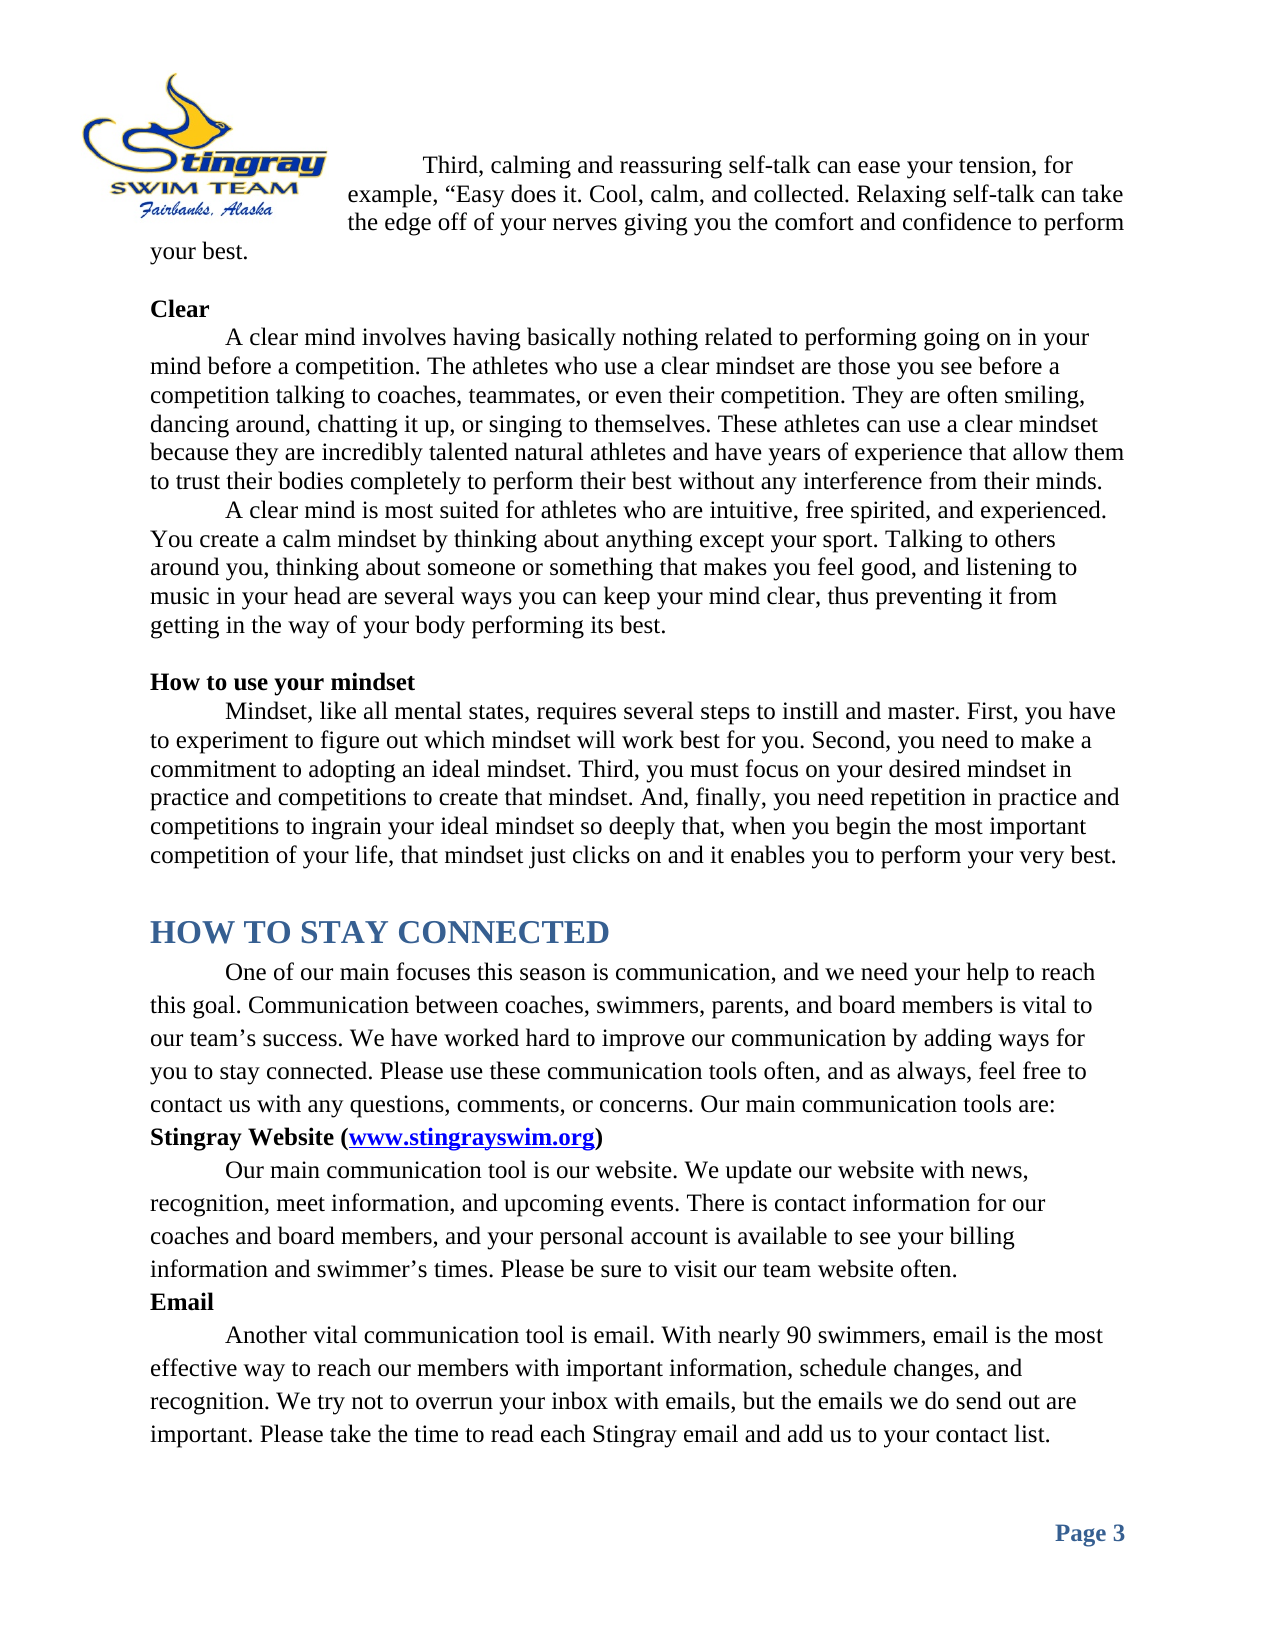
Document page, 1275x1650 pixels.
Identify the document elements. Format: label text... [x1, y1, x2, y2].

text You create a calm mindset by thinking about anything except your sport. Talking to others around you, thinking about someone or something that makes you feel good, and listening to music in your head are several ways you can keep your mind clear, thus preventing it from getting in the way of your body performing its best. [150, 524, 1125, 639]
picture [79, 70, 329, 225]
text Mindset, like all mental states, requires several steps to instill and master. First, you have to experiment to figure out which mindset will work best for you. Second, you need to make a commitment to adopting an ideal mindset. Third, you must focus on your desired mindset in practice and competitions to create that mindset. And, finally, you need repetition in practice and competitions to ingrain your ideal mindset so deeply that, when you begin the most important competition of your life, that mindset just clicks on and it enables you to perform your very best. [150, 696, 1125, 869]
text One of our main focuses this season is communication, and we need your help to reach this goal. Communication between coaches, swimmers, parents, and board members is vital to our team’s success. We have worked hard to improve our communication by adding ways for you to stay connected. Please use these communication tools often, and as always, feel free to contact us with any questions, comments, or concerns. Our main communication tools are: [150, 957, 1125, 1118]
text Third, calming and reassuring self-talk can ease your tension, for example, “Easy does it. Cool, calm, and collected. Relaxing self-talk can take the edge off of your nerves giving you the comfort and confidence to perform your best. [150, 150, 1125, 265]
text A clear mind is most suited for athletes who are intuitive, free spirited, and experienced. [150, 495, 1125, 524]
text Email [150, 1287, 1125, 1316]
text How to use your mindset [150, 667, 1125, 696]
text HOW TO STAY CONNECTED [150, 913, 1125, 951]
text A clear mind involves having basically nothing related to performing going on in your mind before a competition. The athletes who use a clear mindset are those you see before a competition talking to coaches, teammates, or even their competition. They are often smiling, dancing around, chatting it up, or singing to themselves. These athletes can use a clear mindset because they are incredibly talented natural athletes and have years of experience that allow them to trust their bodies completely to perform their best without any interference from their minds. [150, 322, 1125, 495]
text Our main communication tool is our website. We update our website with news, recognition, meet information, and upcoming events. There is contact information for our coaches and board members, and your personal account is available to see your billing information and swimmer’s times. Please be sure to visit our team website often. [150, 1155, 1125, 1283]
text Another vital communication tool is email. With nearly 90 swimmers, email is the most effective way to reach our members with important information, schedule changes, and recognition. We try not to overrun your inbox with emails, but the emails we do send out are important. Please take the time to read each Stingray email and add us to your contact list. [150, 1320, 1125, 1448]
text Clear [150, 294, 1125, 322]
text Stingray Website (www.stingrayswim.org) [150, 1122, 1125, 1151]
